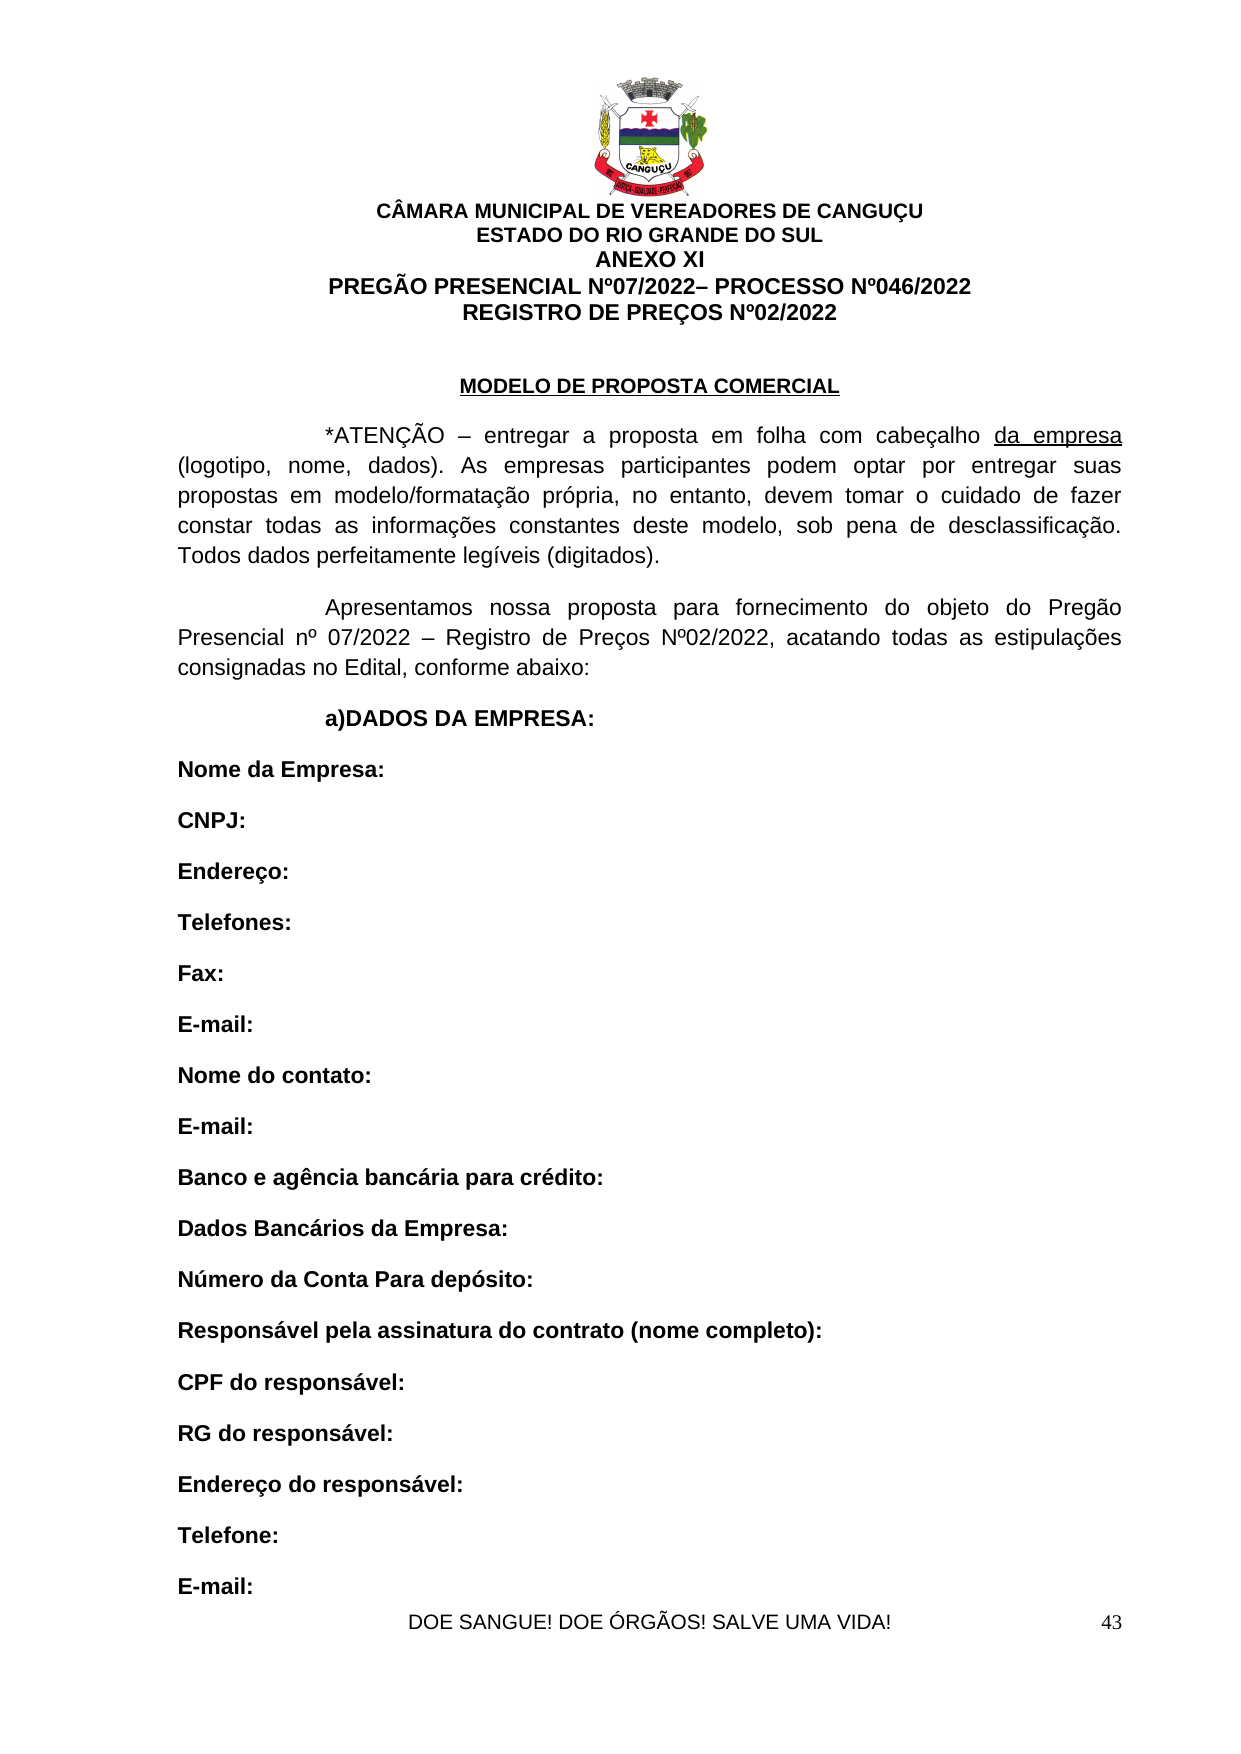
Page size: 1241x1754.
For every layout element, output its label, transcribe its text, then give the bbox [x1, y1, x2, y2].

text Banco e agência bancária para crédito: [177, 1164, 1122, 1191]
subtitle PREGÃO PRESENCIAL Nº07/2022– PROCESSO Nº046/2022 [177, 273, 1122, 299]
text *ATENÇÃO – entregar a proposta em folha com cabeçalho da empresa (logotipo, nome, dados). As empresas participantes podem optar por entregar suas propostas em modelo/formatação própria, no entanto, devem tomar o cuidado de fazer constar todas as informações constantes deste modelo, sob pena de desclassificação. Todos dados perfeitamente legíveis (digitados). [177, 422, 1122, 569]
text E-mail: [177, 1113, 1122, 1140]
text Endereço do responsável: [177, 1471, 1122, 1497]
text Telefone: [177, 1522, 1122, 1548]
text Número da Conta Para depósito: [177, 1266, 1122, 1293]
text RG do responsável: [177, 1419, 1122, 1446]
text E-mail: [177, 1011, 1122, 1038]
subtitle ANEXO XI [177, 246, 1122, 273]
text Responsável pela assinatura do contrato (nome completo): [177, 1317, 1122, 1344]
picture [590, 75, 709, 199]
text Endereço: [177, 858, 1122, 884]
text Dados Bancários da Empresa: [177, 1215, 1122, 1242]
text E-mail: [177, 1573, 1122, 1599]
text a)DADOS DA EMPRESA: [177, 705, 1122, 731]
text Nome do contato: [177, 1062, 1122, 1089]
text MODELO DE PROPOSTA COMERCIAL [177, 374, 1122, 398]
subtitle REGISTRO DE PREÇOS Nº02/2022 [177, 299, 1122, 325]
text Fax: [177, 960, 1122, 987]
text Apresentamos nossa proposta para fornecimento do objeto do Pregão Presencial nº 07/2022 – Registro de Preços Nº02/2022, acatando todas as estipulações consignadas no Edital, conforme abaixo: [177, 593, 1122, 680]
text CPF do responsável: [177, 1368, 1122, 1395]
text CNPJ: [177, 807, 1122, 833]
text Telefones: [177, 909, 1122, 936]
text Nome da Empresa: [177, 756, 1122, 782]
